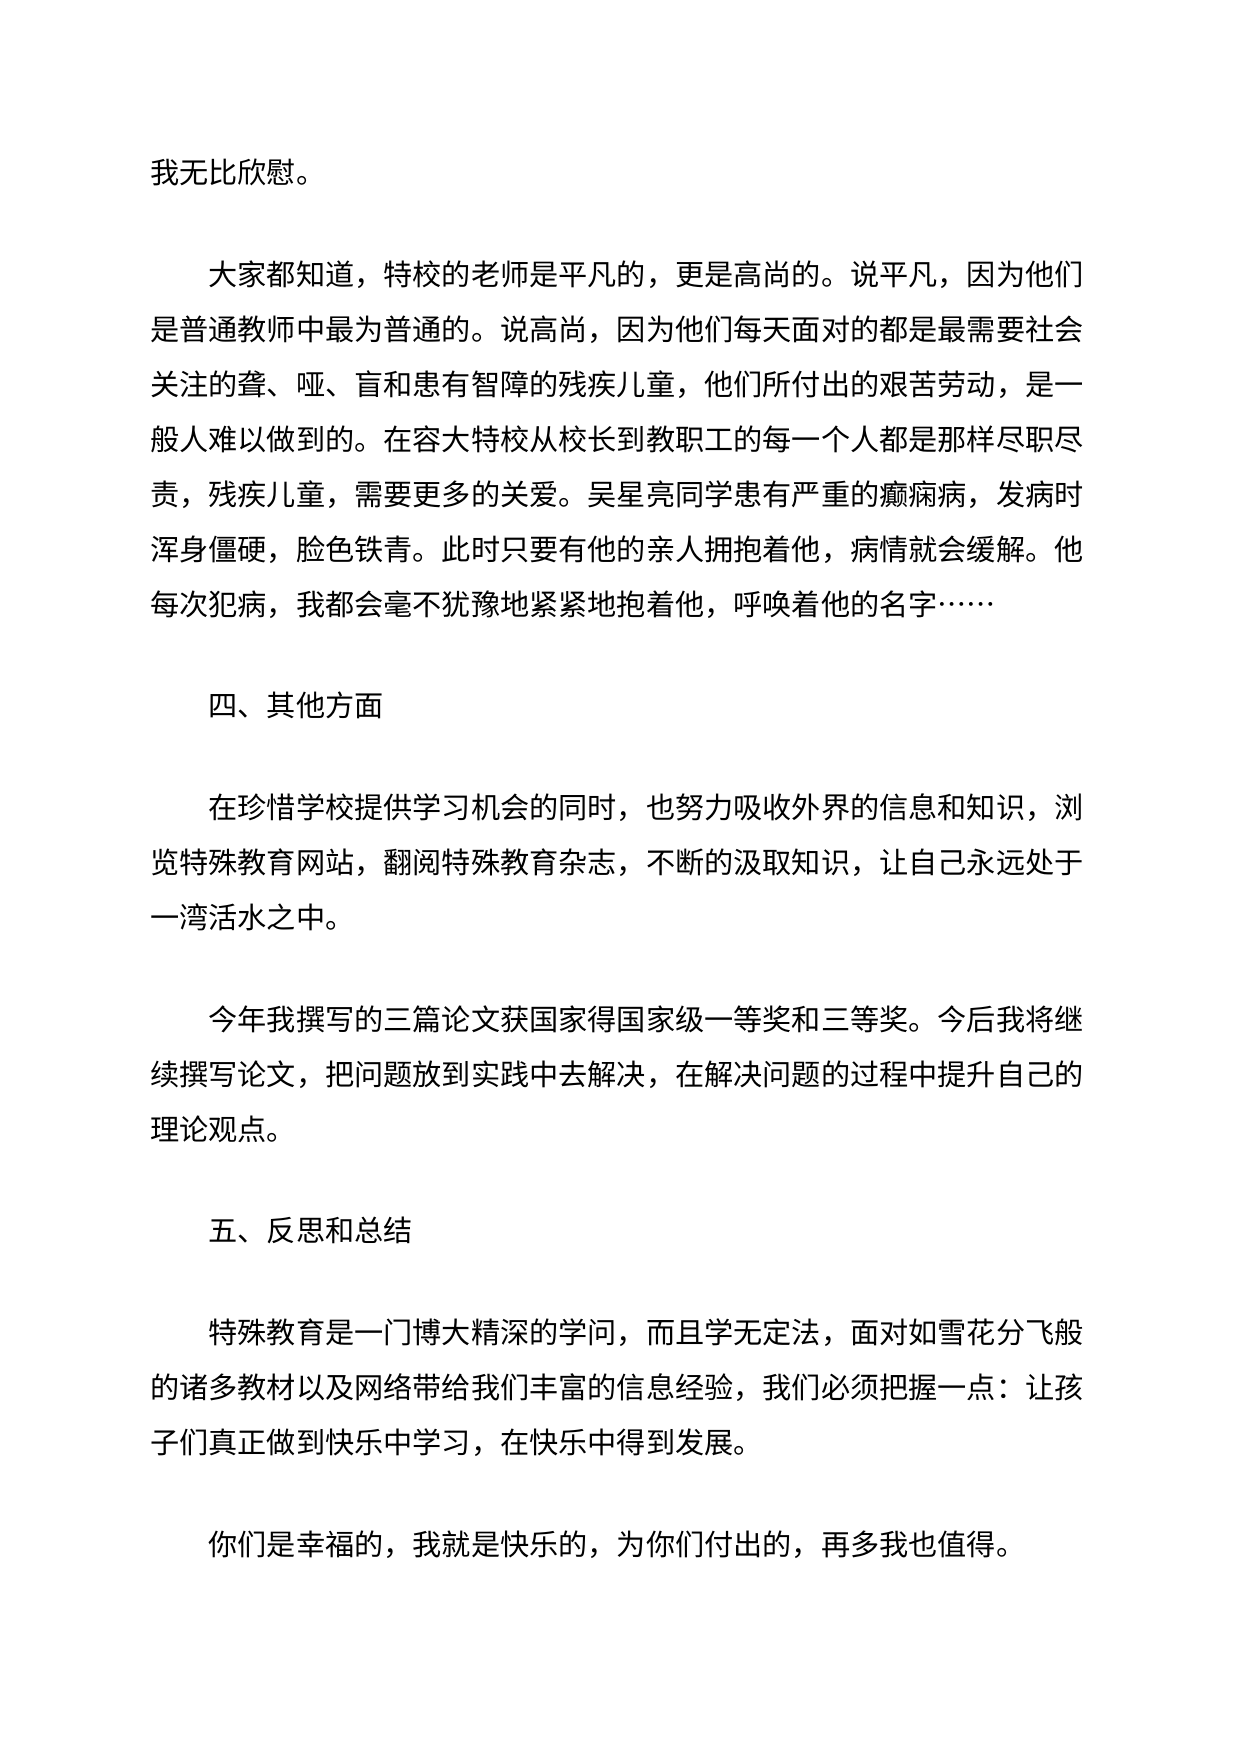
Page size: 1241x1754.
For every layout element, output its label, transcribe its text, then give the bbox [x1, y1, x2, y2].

text 大家都知道，特校的老师是平凡的，更是高尚的。说平凡，因为他们是普通教师中最为普通的。说高尚，因为他们每天面对的都是最需要社会关注的聋、哑、盲和患有智障的残疾儿童，他们所付出的艰苦劳动，是一般人难以做到的。在容大特校从校长到教职工的每一个人都是那样尽职尽责，残疾儿童，需要更多的关爱。吴星亮同学患有严重的癫痫病，发病时浑身僵硬，脸色铁青。此时只要有他的亲人拥抱着他，病情就会缓解。他每次犯病，我都会毫不犹豫地紧紧地抱着他，呼唤着他的名字…… [150, 252, 1090, 623]
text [150, 150, 1090, 192]
text 你们是幸福的，我就是快乐的，为你们付出的，再多我也值得。 [150, 1521, 1090, 1563]
text 四、其他方面 [150, 683, 1090, 725]
text 特殊教育是一门博大精深的学问，而且学无定法，面对如雪花分飞般的诸多教材以及网络带给我们丰富的信息经验，我们必须把握一点：让孩子们真正做到快乐中学习，在快乐中得到发展。 [150, 1309, 1090, 1462]
text 在珍惜学校提供学习机会的同时，也努力吸收外界的信息和知识，浏览特殊教育网站，翻阅特殊教育杂志，不断的汲取知识，让自己永远处于一湾活水之中。 [150, 785, 1090, 937]
text 五、反思和总结 [150, 1208, 1090, 1250]
text 今年我撰写的三篇论文获国家得国家级一等奖和三等奖。今后我将继续撰写论文，把问题放到实践中去解决，在解决问题的过程中提升自己的理论观点。 [150, 996, 1090, 1148]
